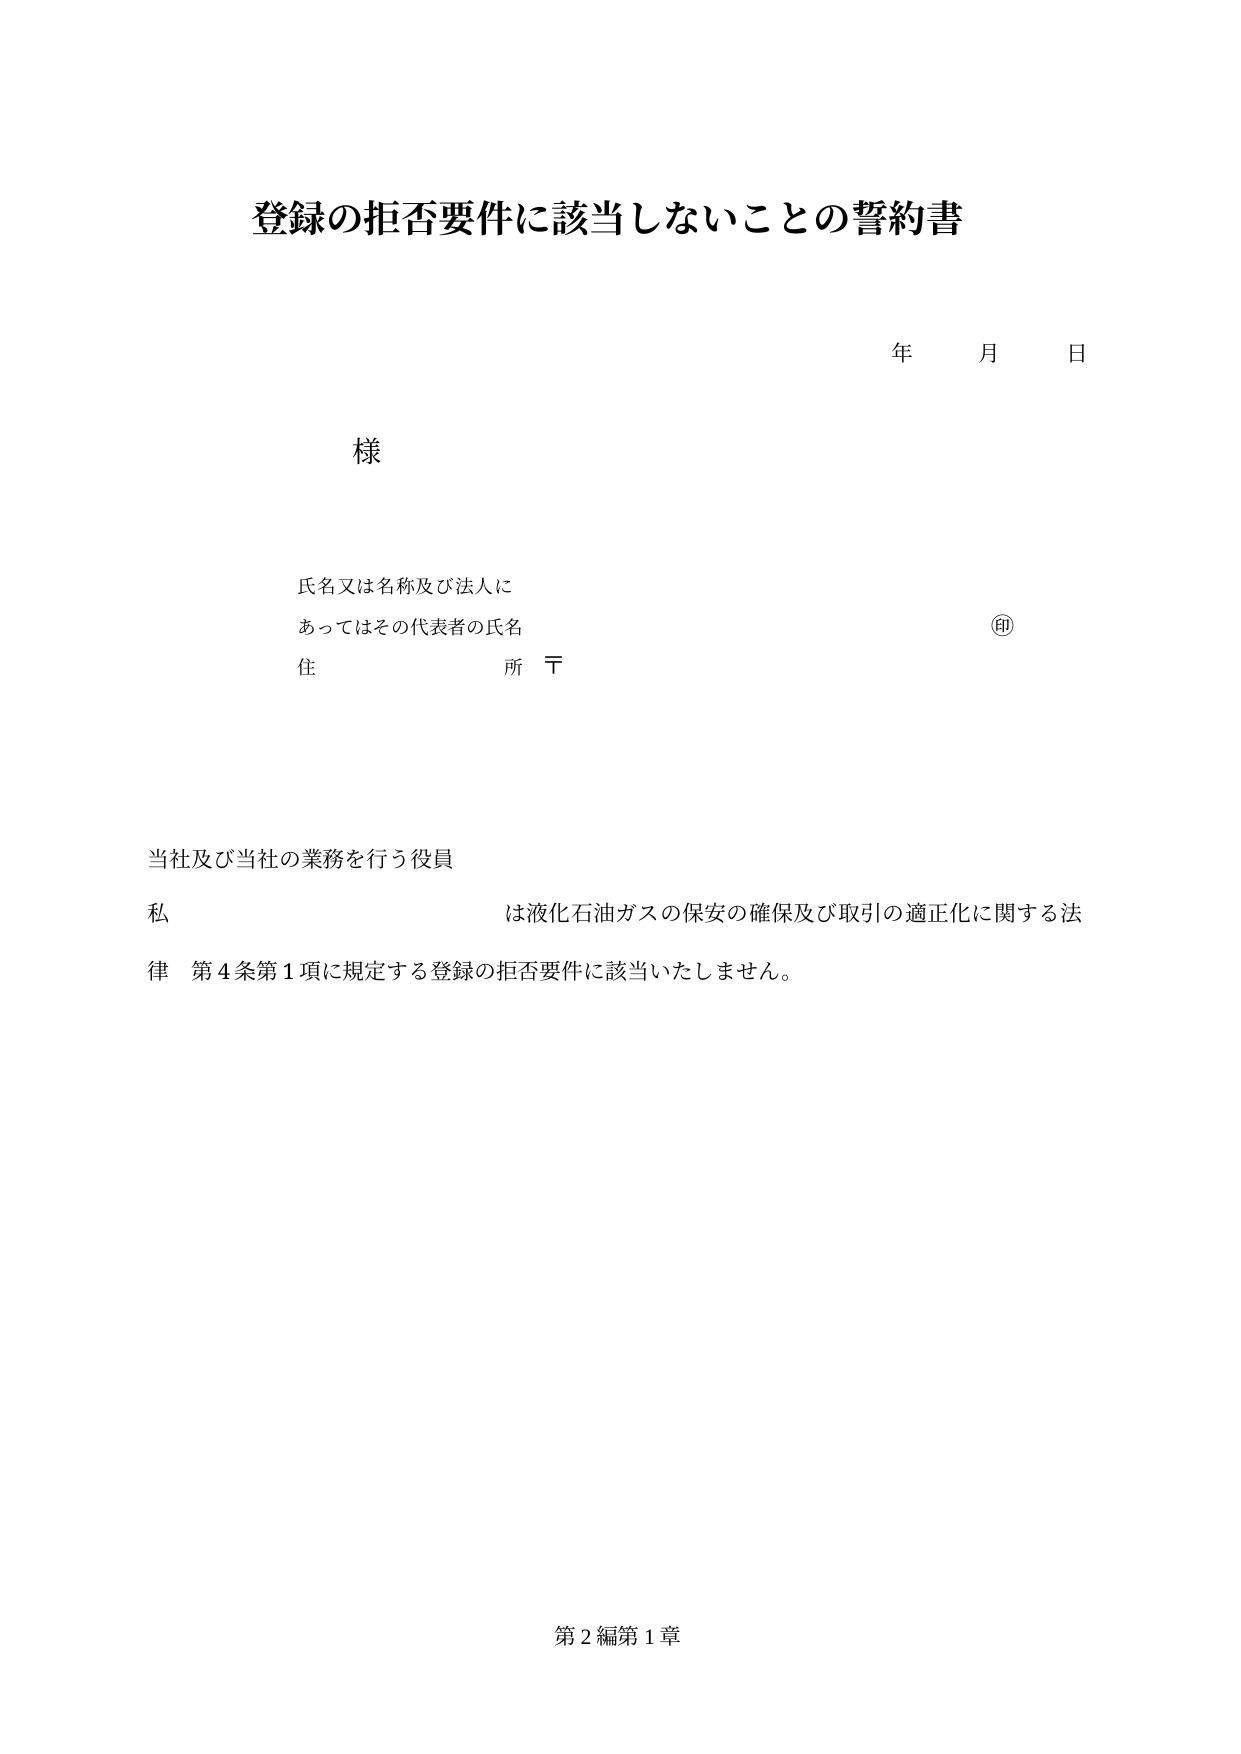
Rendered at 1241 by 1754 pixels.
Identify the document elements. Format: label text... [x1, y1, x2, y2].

text 年 月 日 [148, 333, 1087, 372]
text あってはその代表者の氏名 ㊞ [148, 605, 1087, 644]
text 住 所 〒 [148, 644, 1087, 683]
text 私 は液化石油ガスの保安の確保及び取引の適正化に関する法律 第4条第1項に規定する登録の拒否要件に該当いたしません。 [148, 893, 1087, 990]
text 氏名又は名称及び法人に [148, 566, 1087, 605]
text 様 [148, 411, 1087, 488]
text 登録の拒否要件に該当しないことの誓約書 [148, 178, 1066, 255]
text 当社及び当社の業務を行う役員 [148, 838, 1087, 877]
